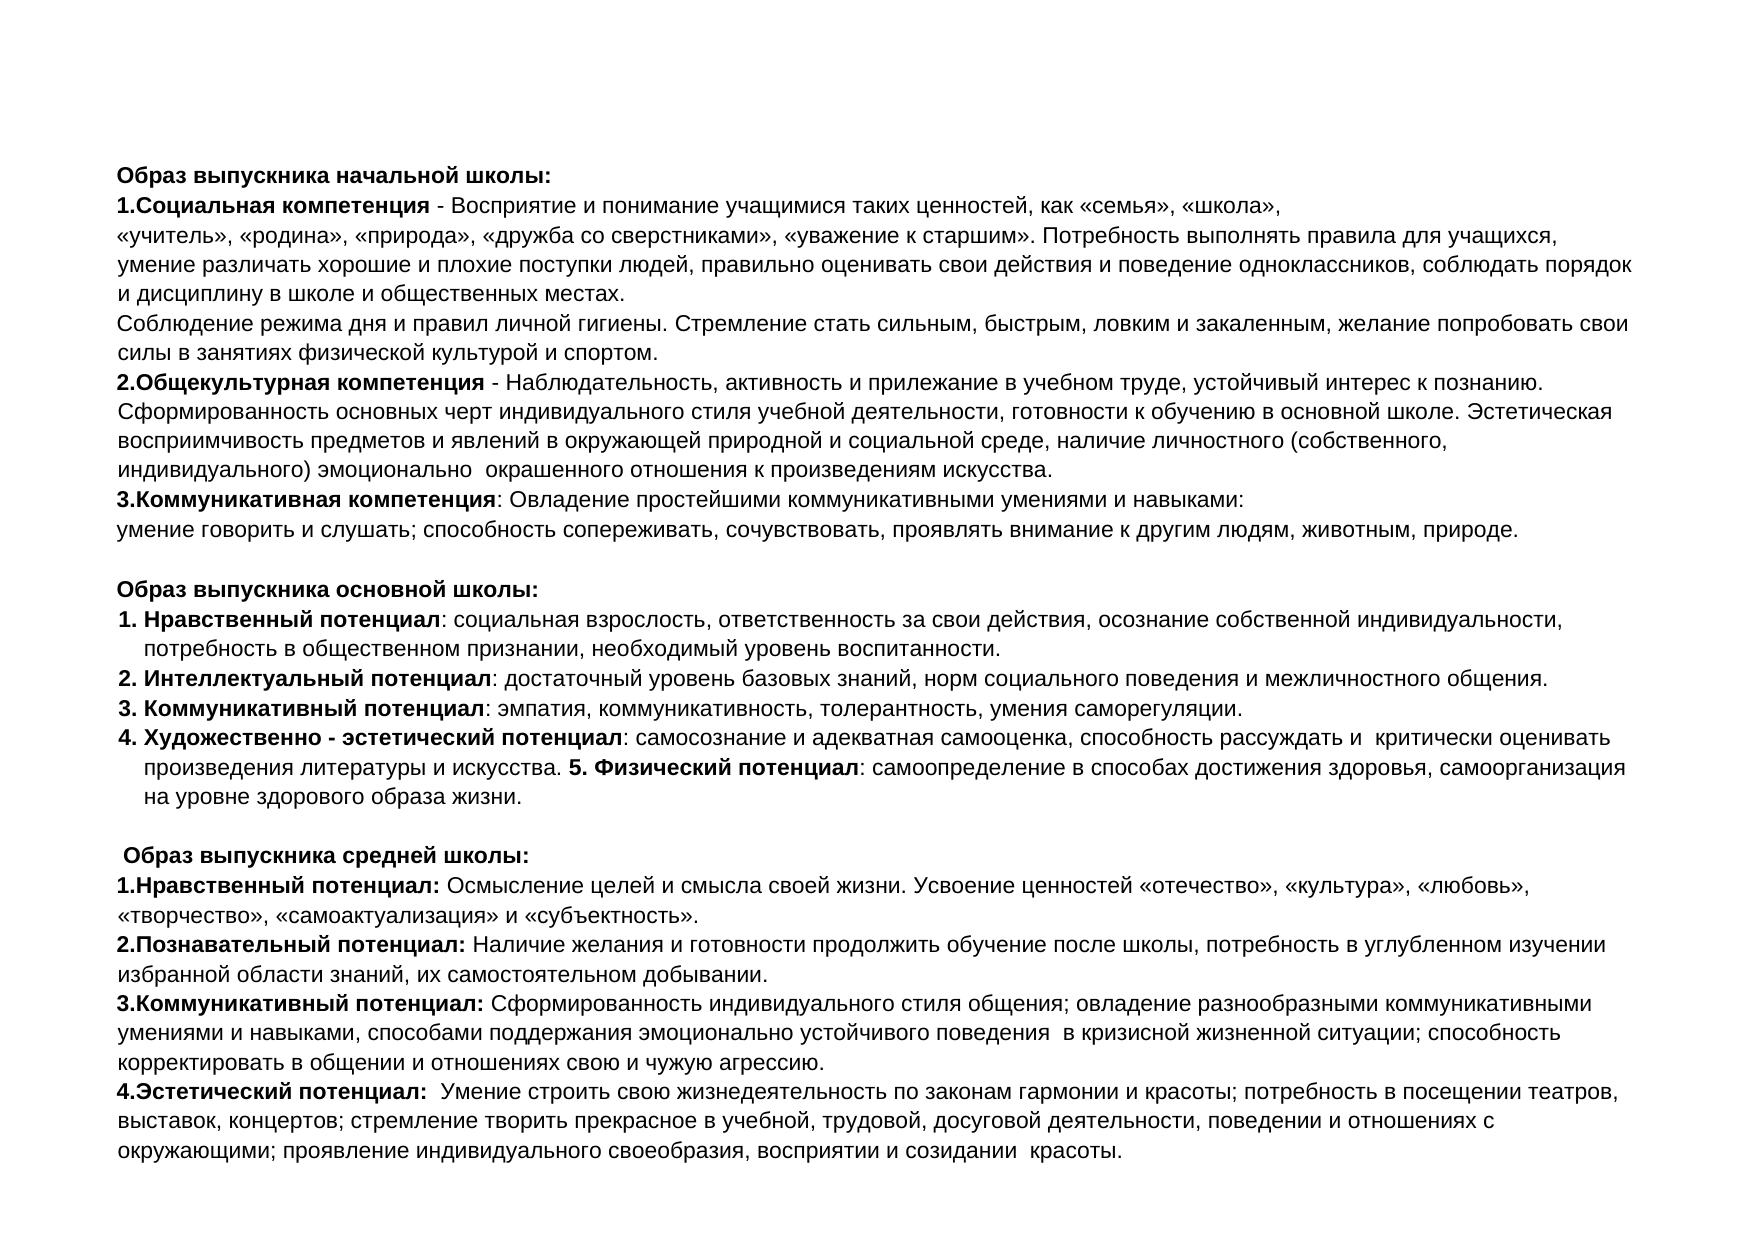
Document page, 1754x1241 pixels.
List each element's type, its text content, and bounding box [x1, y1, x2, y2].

text 2.Общекультурная компетенция - Наблюдательность, активность и прилежание в учебном труде, устойчивый интерес к познанию. Сформированность основных черт индивидуального стиля учебной деятельности, готовности к обучению в основной школе. Эстетическая восприимчивость предметов и явлений в окружающей природной и социальной среде, наличие личностного (собственного, индивидуального) эмоционально окрашенного отношения к произведениям искусства. [116, 369, 1614, 483]
text Образ выпускника основной школы: [116, 576, 1671, 602]
text 3.Коммуникативный потенциал: Сформированность индивидуального стиля общения; овладение разнообразными коммуникативными умениями и навыками, способами поддержания эмоционально устойчивого поведения в кризисной жизненной ситуации; способность корректировать в общении и отношениях свою и чужую агрессию. [116, 990, 1637, 1075]
list Коммуникативный потенциал: эмпатия, коммуникативность, толерантность, умения саморегуляции. [118, 694, 1637, 721]
list Нравственный потенциал: социальная взрослость, ответственность за свои действия, осознание собственной индивидуальности, потребность в общественном признании, необходимый уровень воспитанности. [118, 606, 1637, 662]
text 4.Эстетический потенциал: Умение строить свою жизнедеятельность по законам гармонии и красоты; потребность в посещении театров, выставок, концертов; стремление творить прекрасное в учебной, трудовой, досуговой деятельности, поведении и отношениях с окружающими; проявление индивидуального своеобразия, восприятии и созидании красоты. [116, 1078, 1637, 1163]
text 1.Нравственный потенциал: Осмысление целей и смысла своей жизни. Усвоение ценностей «отечество», «культура», «любовь», «творчество», «самоактуализация» и «субъектность». [116, 872, 1637, 928]
text Соблюдение режима дня и правил личной гигиены. Стремление стать сильным, быстрым, ловким и закаленным, желание попробовать свои силы в занятиях физической культурой и спортом. [116, 310, 1637, 366]
text «учитель», «родина», «природа», «дружба со сверстниками», «уважение к старшим». Потребность выполнять правила для учащихся, умение различать хорошие и плохие поступки людей, правильно оценивать свои действия и поведение одноклассников, соблюдать порядок и дисциплину в школе и общественных местах. [116, 222, 1637, 307]
text 3.Коммуникативная компетенция: Овладение простейшими коммуникативными умениями и навыками: [116, 486, 1637, 512]
list Художественно - эстетический потенциал: самосознание и адекватная самооценка, способность рассуждать и критически оценивать произведения литературы и искусства. 5. Физический потенциал: самоопределение в способах достижения здоровья, самоорганизация на уровне здорового образа жизни. [118, 724, 1637, 809]
text 1.Социальная компетенция - Восприятие и понимание учащимися таких ценностей, как «семья», «школа», [116, 192, 1637, 219]
text умение говорить и слушать; способность сопереживать, сочувствовать, проявлять внимание к другим людям, животным, природе. [116, 516, 1637, 542]
text Образ выпускника начальной школы: [116, 162, 1671, 188]
text Образ выпускника средней школы: [116, 842, 1671, 868]
list Интеллектуальный потенциал: достаточный уровень базовых знаний, норм социального поведения и межличностного общения. [118, 665, 1637, 691]
text 2.Познавательный потенциал: Наличие желания и готовности продолжить обучение после школы, потребность в углубленном изучении избранной области знаний, их самостоятельном добывании. [116, 931, 1637, 987]
